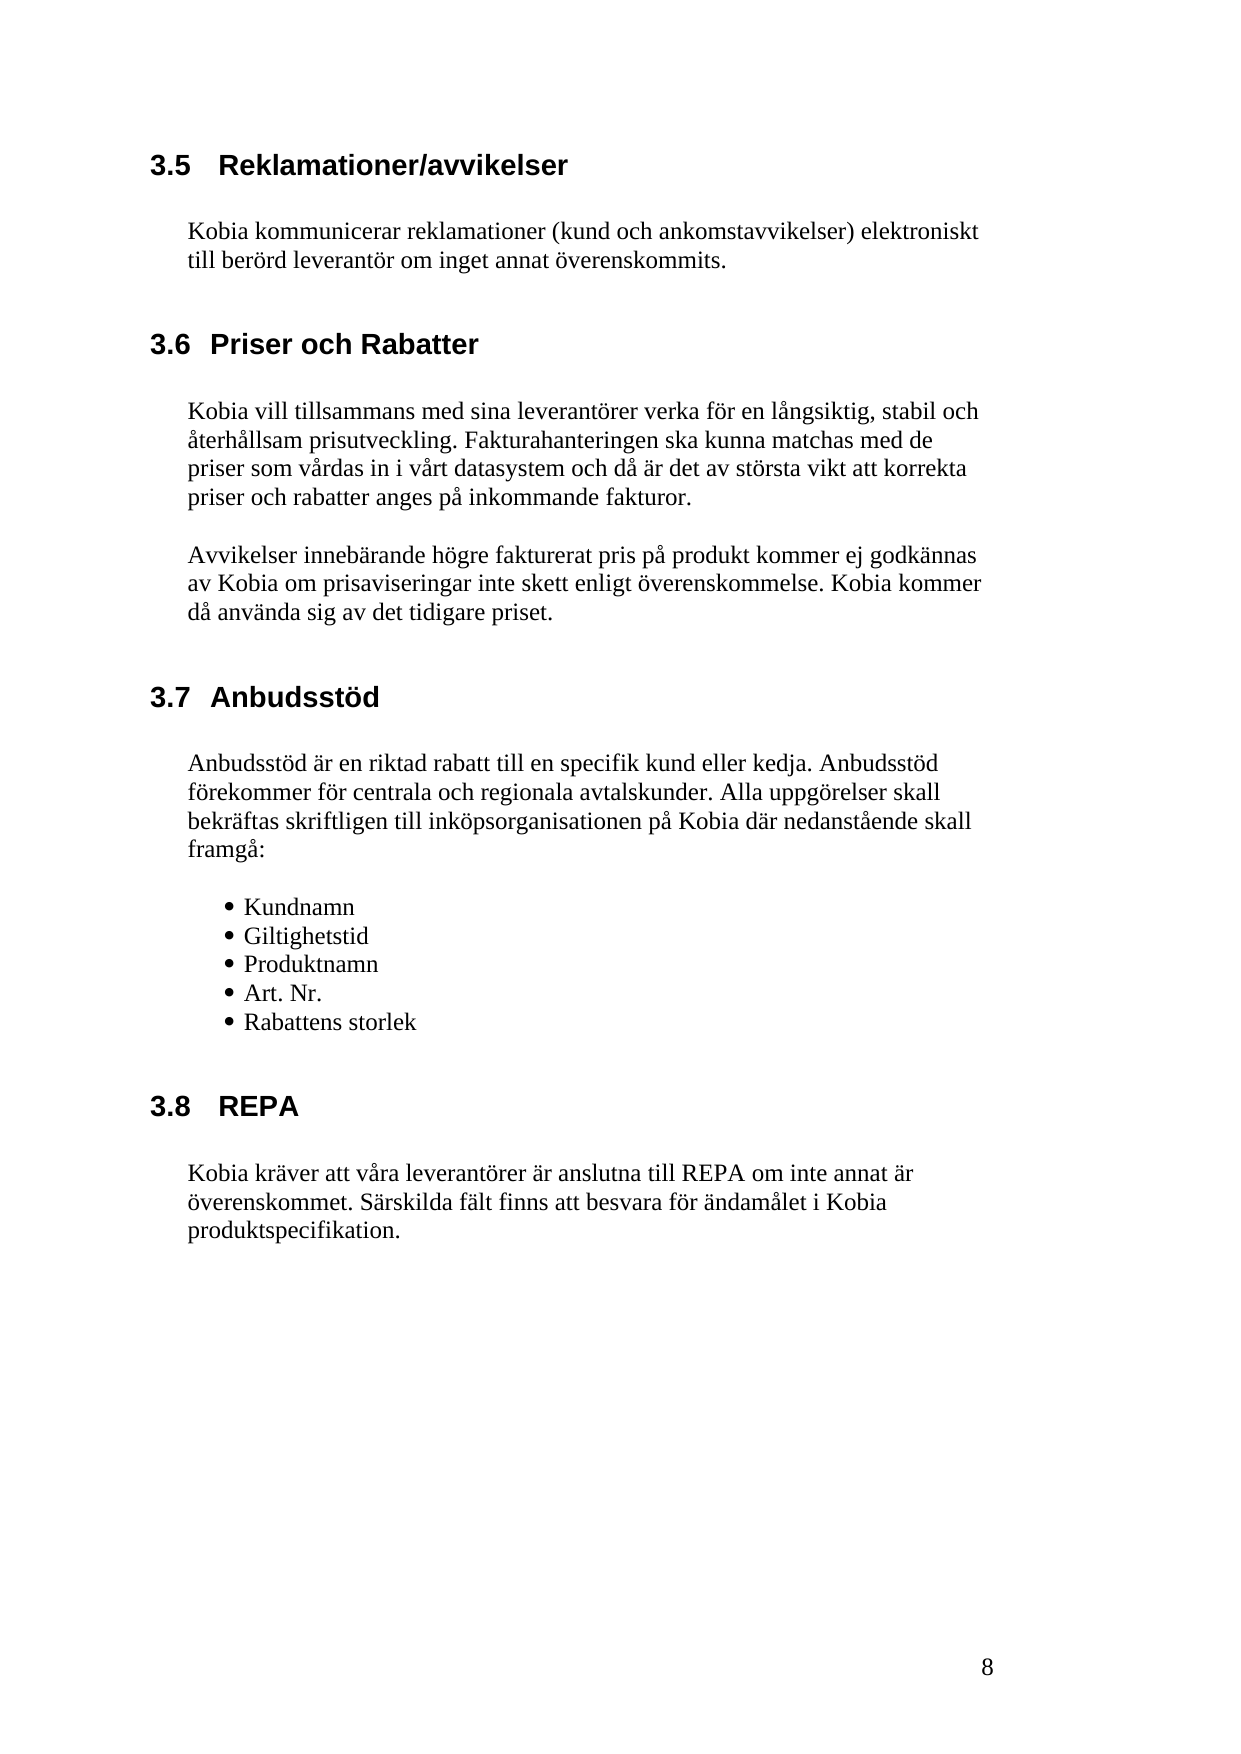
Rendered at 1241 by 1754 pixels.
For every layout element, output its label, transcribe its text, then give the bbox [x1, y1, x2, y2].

list Art. Nr. [225, 978, 994, 1007]
list Produktnamn [225, 949, 994, 978]
subtitle Reklamationer/avvikelser [150, 148, 994, 181]
text Kobia kommunicerar reklamationer (kund och ankomstavvikelser) elektroniskt till berörd leverantör om inget annat överenskommits. [187, 216, 994, 274]
text Avvikelser innebärande högre fakturerat pris på produkt kommer ej godkännas av Kobia om prisaviseringar inte skett enligt överenskommelse. Kobia kommer då använda sig av det tidigare priset. [187, 540, 994, 626]
subtitle Anbudsstöd [150, 680, 994, 713]
text Kobia kräver att våra leverantörer är anslutna till REPA om inte annat är överenskommet. Särskilda fält finns att besvara för ändamålet i Kobia produktspecifikation. [187, 1158, 994, 1244]
list Rabattens storlek [225, 1007, 994, 1036]
text Anbudsstöd är en riktad rabatt till en specifik kund eller kedja. Anbudsstöd förekommer för centrala och regionala avtalskunder. Alla uppgörelser skall bekräftas skriftligen till inköpsorganisationen på Kobia där nedanstående skall framgå: [187, 748, 994, 863]
subtitle Priser och Rabatter [150, 327, 994, 361]
list Kundnamn [225, 892, 994, 921]
text Kobia vill tillsammans med sina leverantörer verka för en långsiktig, stabil och återhållsam prisutveckling. Fakturahanteringen ska kunna matchas med de priser som vårdas in i vårt datasystem och då är det av största vikt att korrekta priser och rabatter anges på inkommande fakturor. [187, 396, 994, 511]
subtitle REPA [150, 1089, 994, 1123]
list Giltighetstid [225, 921, 994, 949]
